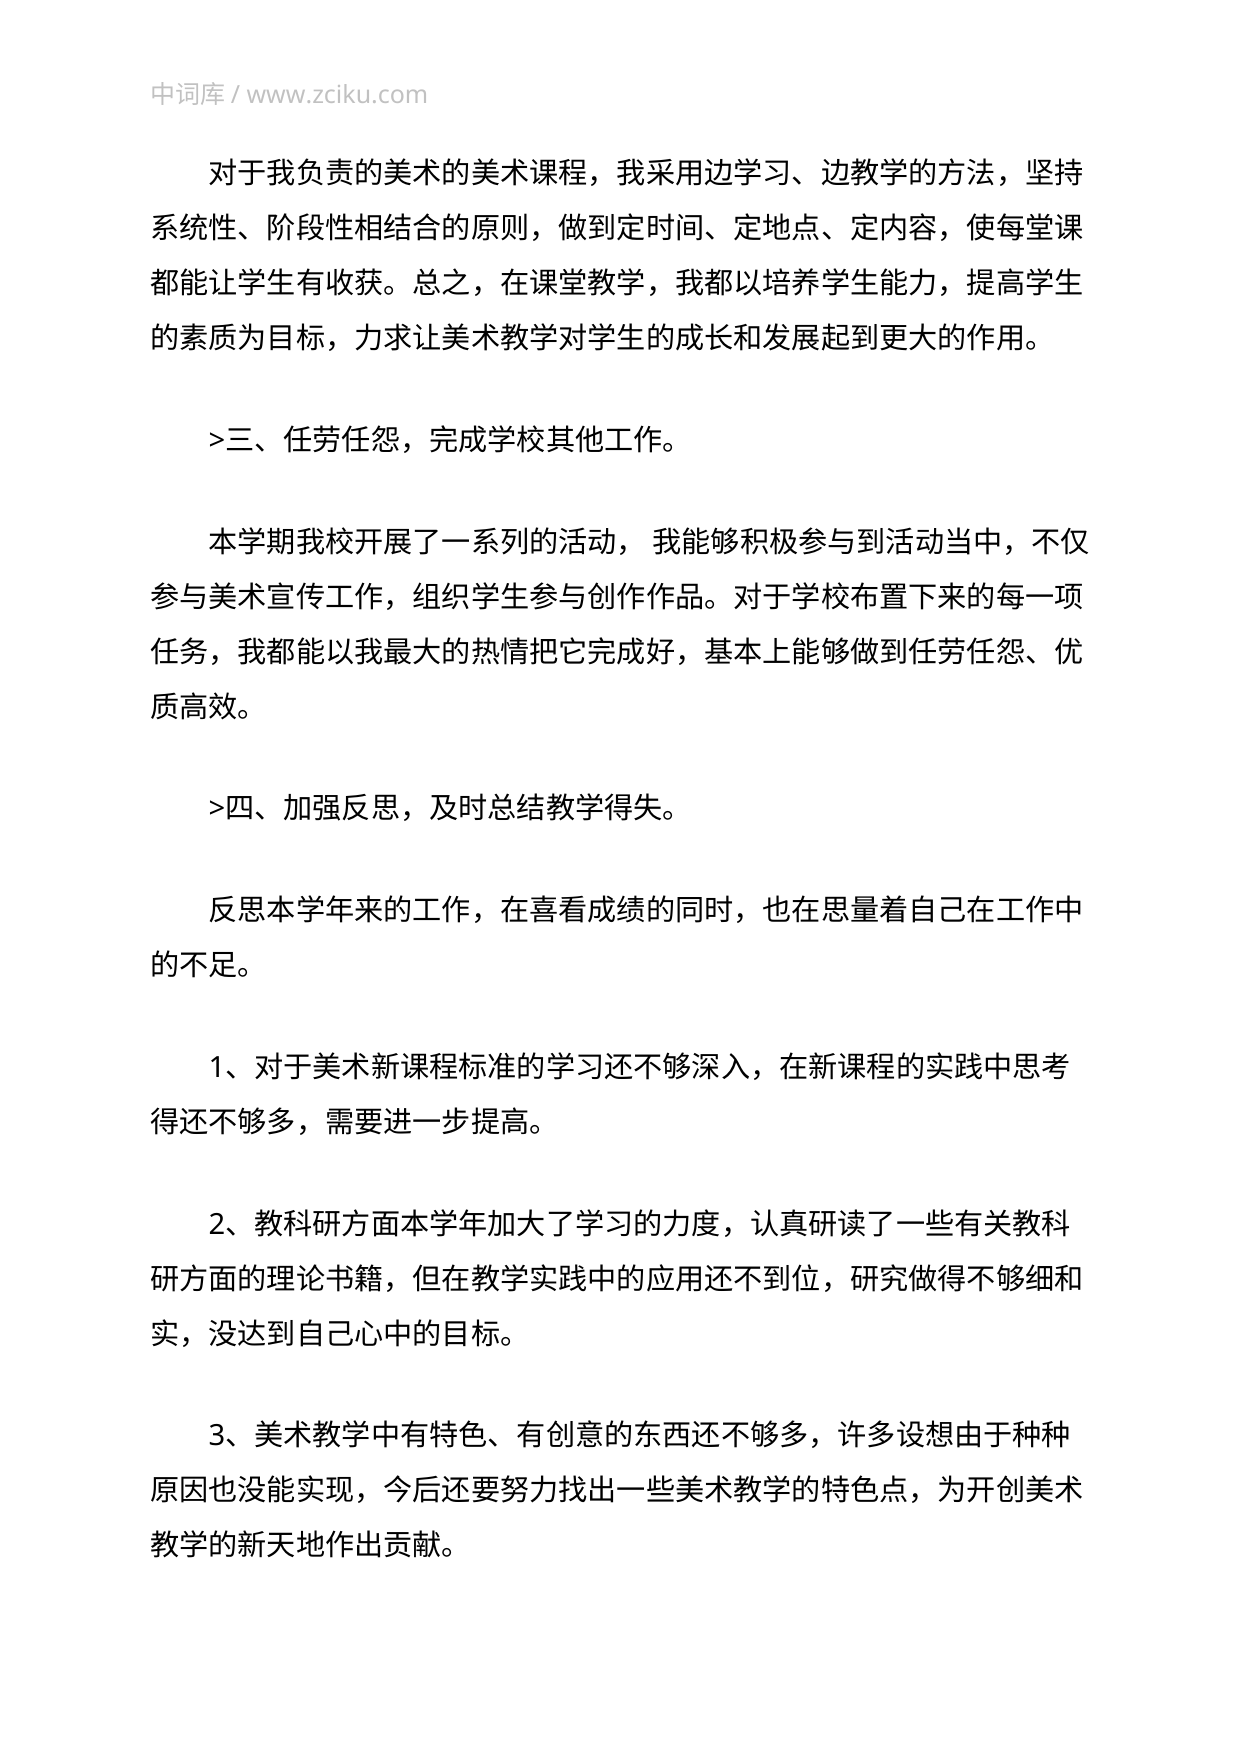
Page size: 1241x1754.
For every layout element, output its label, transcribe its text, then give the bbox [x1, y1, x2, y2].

text 3、美术教学中有特色、有创意的东西还不够多，许多设想由于种种原因也没能实现，今后还要努力找出一些美术教学的特色点，为开创美术教学的新天地作出贡献。 [150, 1412, 1090, 1564]
text 1、对于美术新课程标准的学习还不够深入，在新课程的实践中思考得还不够多，需要进一步提高。 [150, 1043, 1090, 1141]
text 2、教科研方面本学年加大了学习的力度，认真研读了一些有关教科研方面的理论书籍，但在教学实践中的应用还不到位，研究做得不够细和实，没达到自己心中的目标。 [150, 1200, 1090, 1352]
text >四、加强反思，及时总结教学得失。 [150, 785, 1090, 827]
text 对于我负责的美术的美术课程，我采用边学习、边教学的方法，坚持系统性、阶段性相结合的原则，做到定时间、定地点、定内容，使每堂课都能让学生有收获。总之，在课堂教学，我都以培养学生能力，提高学生的素质为目标，力求让美术教学对学生的成长和发展起到更大的作用。 [150, 150, 1090, 357]
text 本学期我校开展了一系列的活动， 我能够积极参与到活动当中，不仅参与美术宣传工作，组织学生参与创作作品。对于学校布置下来的每一项任务，我都能以我最大的热情把它完成好，基本上能够做到任劳任怨、优质高效。 [150, 518, 1090, 725]
text >三、任劳任怨，完成学校其他工作。 [150, 416, 1090, 459]
text 反思本学年来的工作，在喜看成绩的同时，也在思量着自己在工作中的不足。 [150, 887, 1090, 984]
